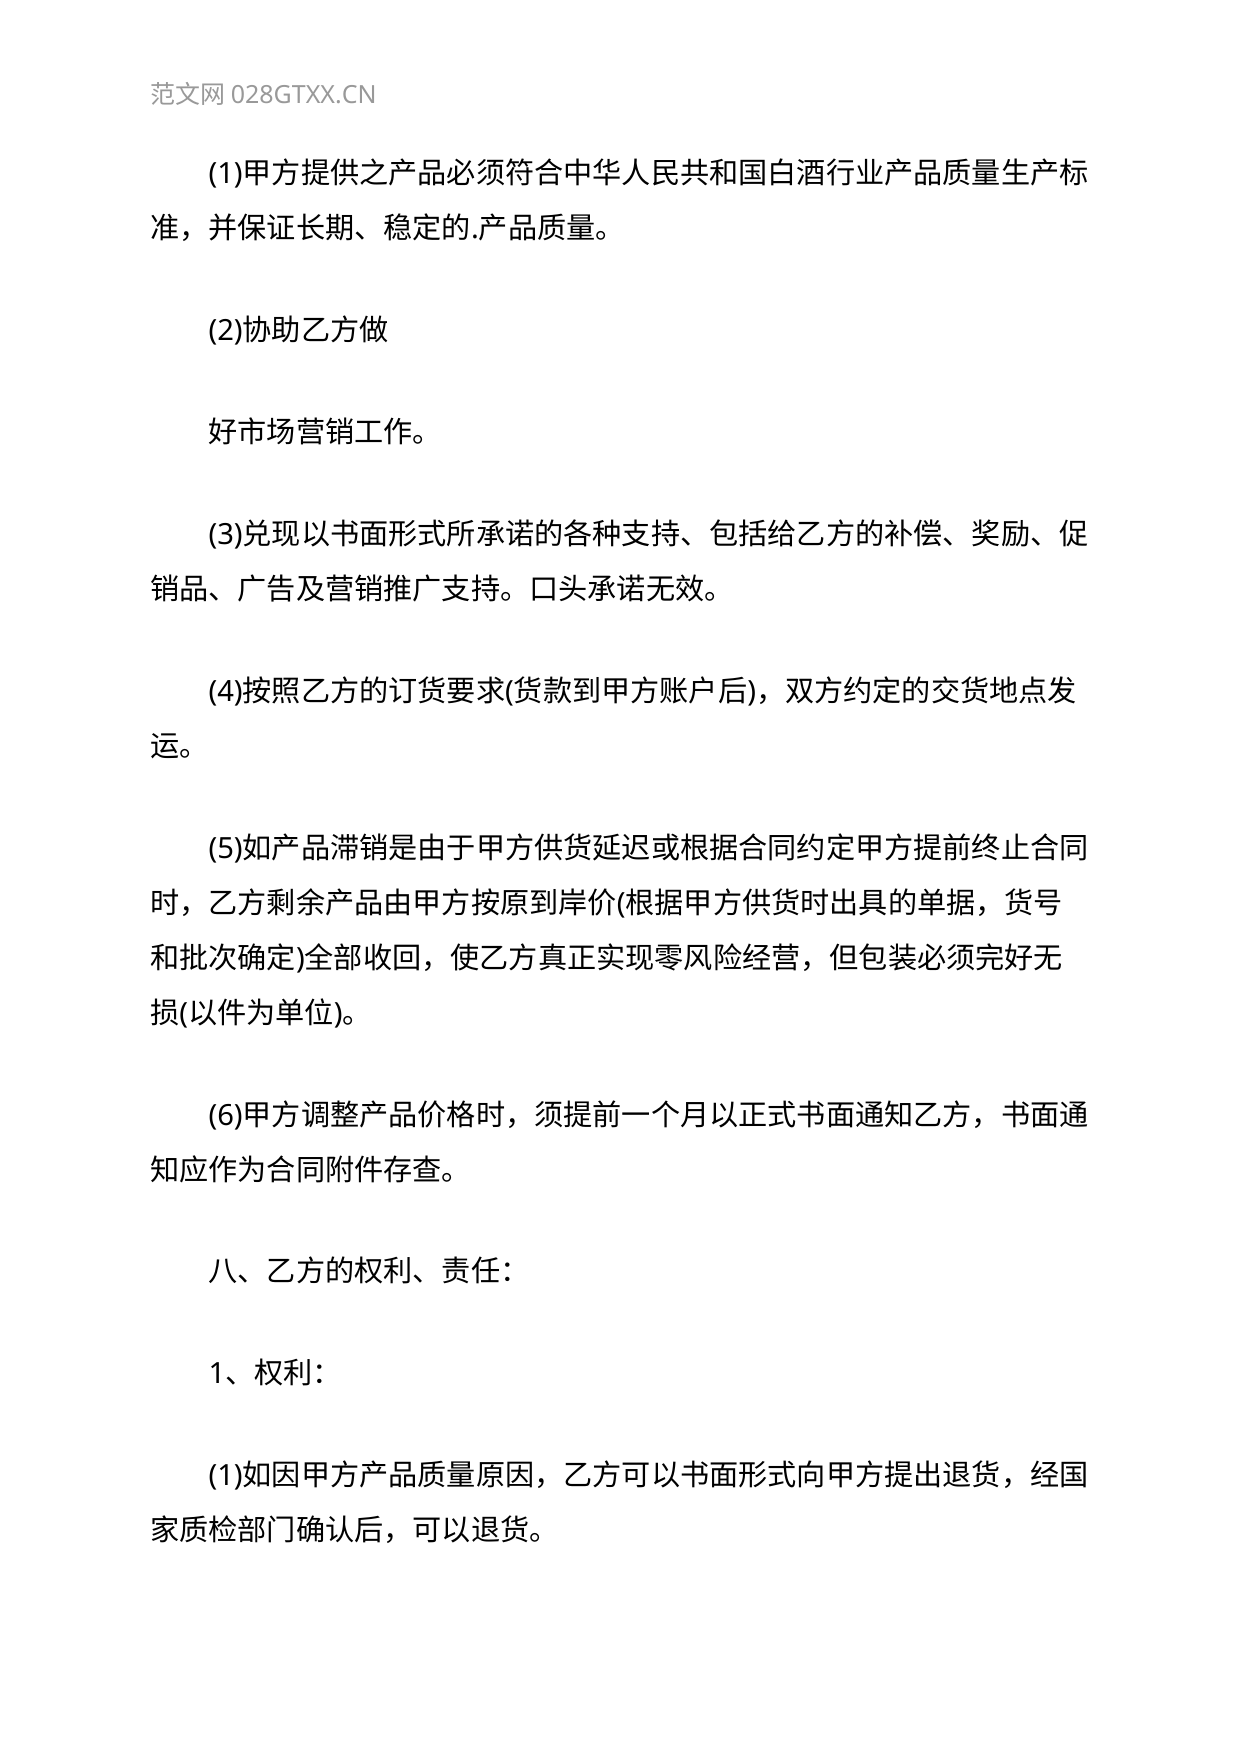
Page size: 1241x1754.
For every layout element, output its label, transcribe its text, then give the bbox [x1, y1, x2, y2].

text (6)甲方调整产品价格时，须提前一个月以正式书面通知乙方，书面通知应作为合同附件存查。 [150, 1091, 1090, 1188]
text (5)如产品滞销是由于甲方供货延迟或根据合同约定甲方提前终止合同时，乙方剩余产品由甲方按原到岸价(根据甲方供货时出具的单据，货号和批次确定)全部收回，使乙方真正实现零风险经营，但包装必须完好无损(以件为单位)。 [150, 824, 1090, 1032]
text (1)如因甲方产品质量原因，乙方可以书面形式向甲方提出退货，经国家质检部门确认后，可以退货。 [150, 1452, 1090, 1549]
text 好市场营销工作。 [150, 409, 1090, 451]
text (4)按照乙方的订货要求(货款到甲方账户后)，双方约定的交货地点发运。 [150, 667, 1090, 765]
text 1、权利： [150, 1350, 1090, 1392]
text 八、乙方的权利、责任： [150, 1248, 1090, 1290]
text (1)甲方提供之产品必须符合中华人民共和国白酒行业产品质量生产标准，并保证长期、稳定的.产品质量。 [150, 150, 1090, 247]
text (2)协助乙方做 [150, 307, 1090, 349]
text (3)兑现以书面形式所承诺的各种支持、包括给乙方的补偿、奖励、促销品、广告及营销推广支持。口头承诺无效。 [150, 511, 1090, 608]
